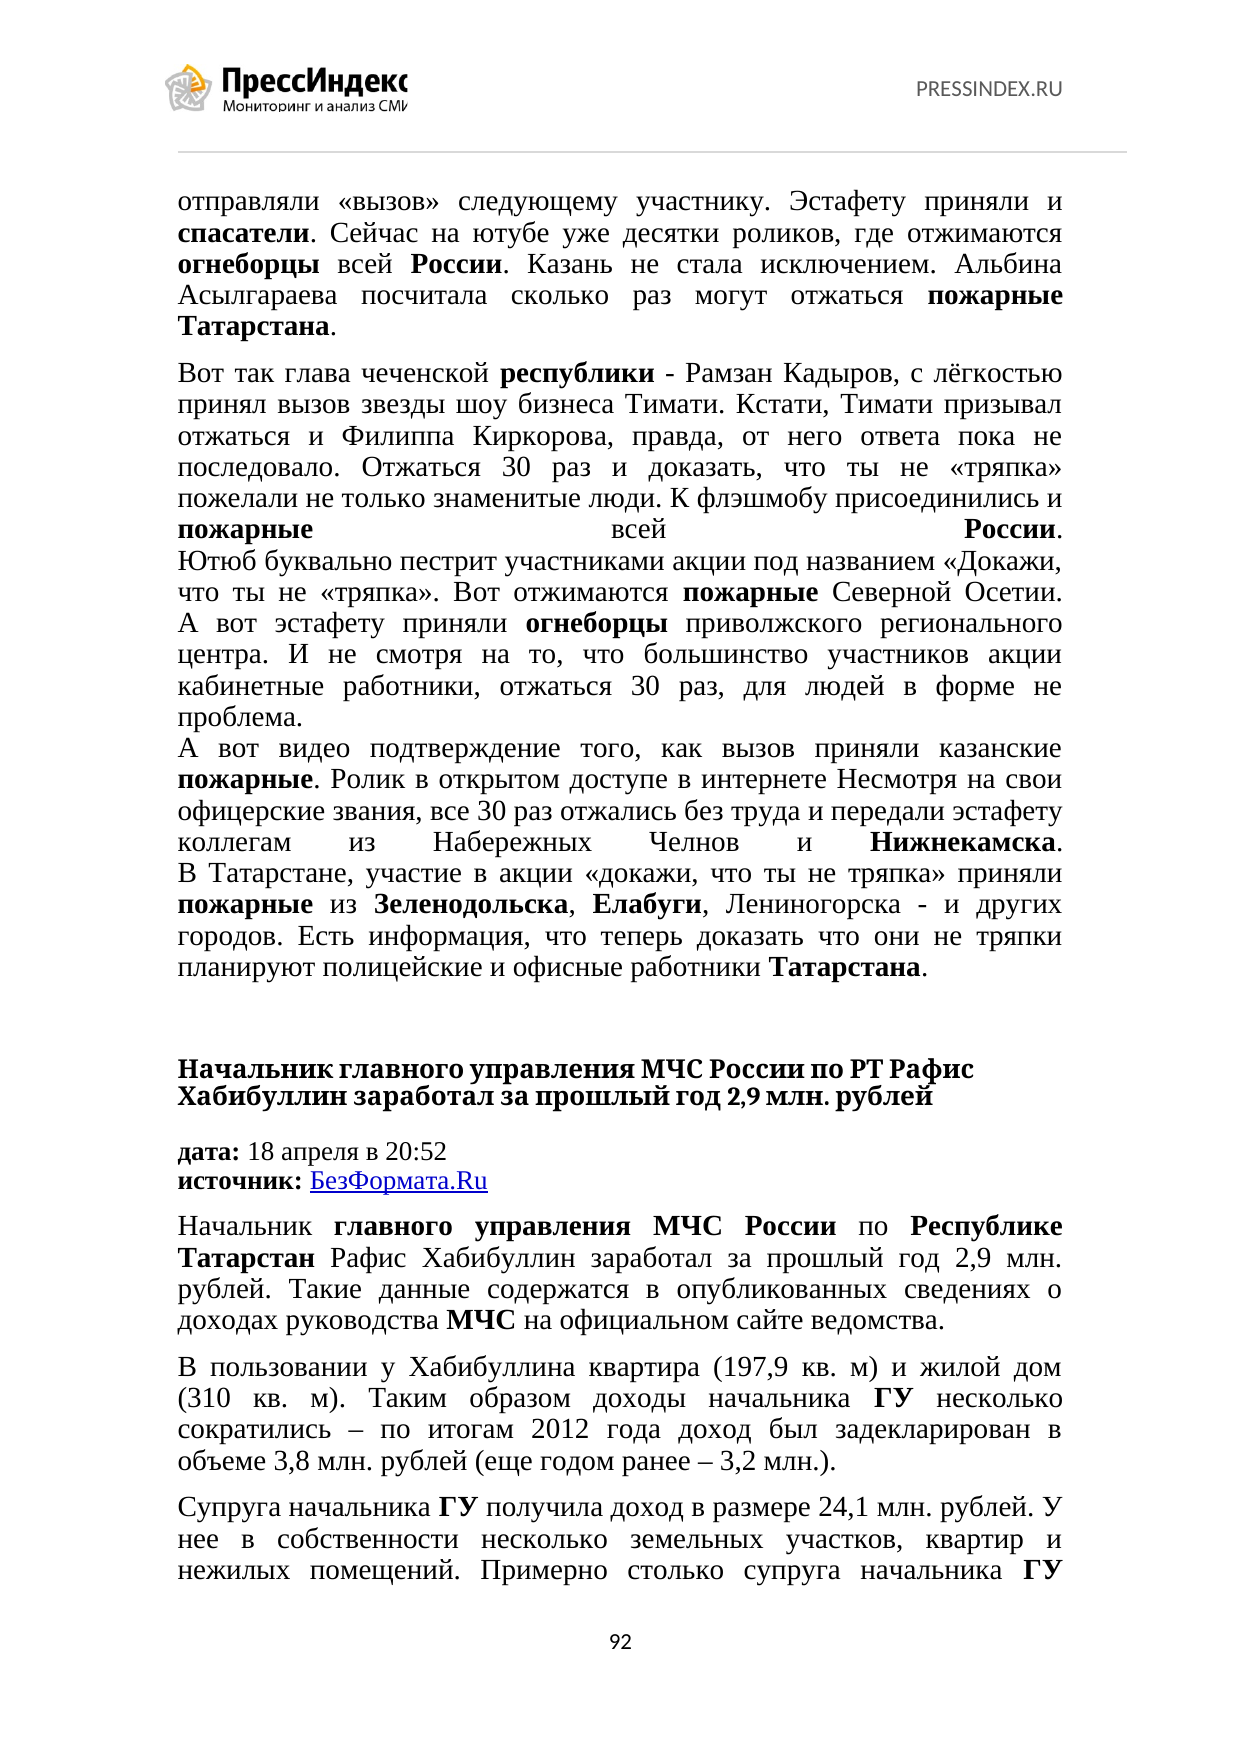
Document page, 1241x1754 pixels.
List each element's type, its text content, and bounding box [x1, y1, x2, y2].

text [177, 1492, 1063, 1586]
text Начальник главного управления МЧС России по Республике Татарстан Рафис Хабибуллин заработал за прошлый год 2,9 млн. рублей. Такие данные содержатся в опубликованных сведениях о доходах руководства МЧС на официальном сайте ведомства. [177, 1211, 1063, 1336]
subtitle Начальник главного управления МЧС России по РТ Рафис Хабибуллин заработал за прошлый год 2,9 млн. рублей [177, 1056, 1063, 1112]
text дата: 18 апреля в 20:52 источник: БезФормата.Ru [177, 1137, 1063, 1195]
text В пользовании у Хабибуллина квартира (197,9 кв. м) и жилой дом (310 кв. м). Таким образом доходы начальника ГУ несколько сократились – по итогам 2012 года доход был задекларирован в объеме 3,8 млн. рублей (еще годом ранее – 3,2 млн.). [177, 1351, 1063, 1476]
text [177, 186, 1063, 342]
picture [163, 64, 408, 111]
